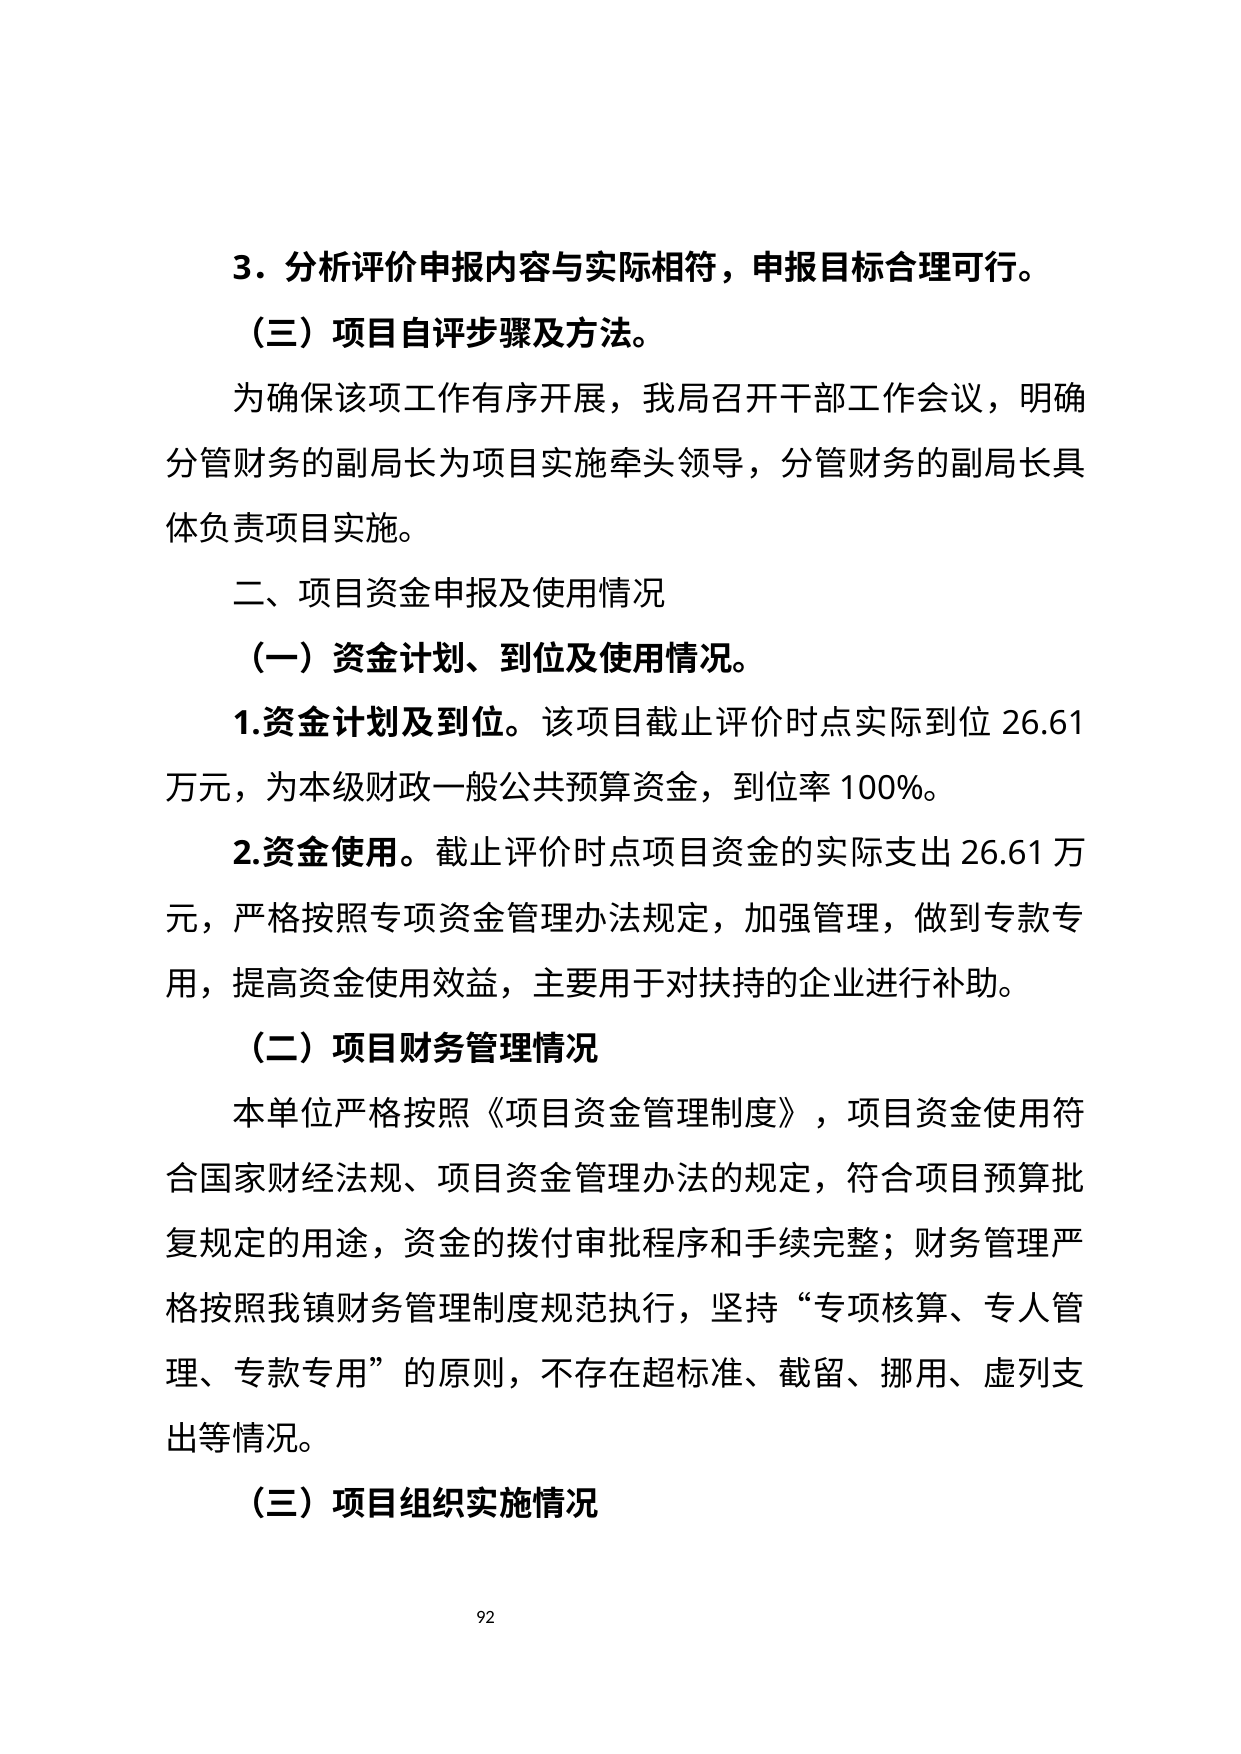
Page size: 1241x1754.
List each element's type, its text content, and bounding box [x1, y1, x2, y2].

text 2.资金使用。截止评价时点项目资金的实际支出26.61万元，严格按照专项资金管理办法规定，加强管理，做到专款专用，提高资金使用效益，主要用于对扶持的企业进行补助。 [165, 818, 1087, 1013]
text 1.资金计划及到位。该项目截止评价时点实际到位26.61万元，为本级财政一般公共预算资金，到位率100%。 [165, 688, 1087, 818]
text （三）项目组织实施情况 [165, 1468, 1087, 1533]
text 二、项目资金申报及使用情况 [165, 558, 1087, 623]
text 3．分析评价申报内容与实际相符，申报目标合理可行。 [165, 233, 1087, 298]
text （三）项目自评步骤及方法。 [165, 298, 1087, 363]
text 为确保该项工作有序开展，我局召开干部工作会议，明确分管财务的副局长为项目实施牵头领导，分管财务的副局长具体负责项目实施。 [165, 363, 1087, 558]
text 本单位严格按照《项目资金管理制度》，项目资金使用符合国家财经法规、项目资金管理办法的规定，符合项目预算批复规定的用途，资金的拨付审批程序和手续完整；财务管理严格按照我镇财务管理制度规范执行，坚持“专项核算、专人管理、专款专用”的原则，不存在超标准、截留、挪用、虚列支出等情况。 [165, 1078, 1087, 1468]
text （二）项目财务管理情况 [165, 1013, 1087, 1078]
text （一）资金计划、到位及使用情况。 [165, 623, 1087, 688]
